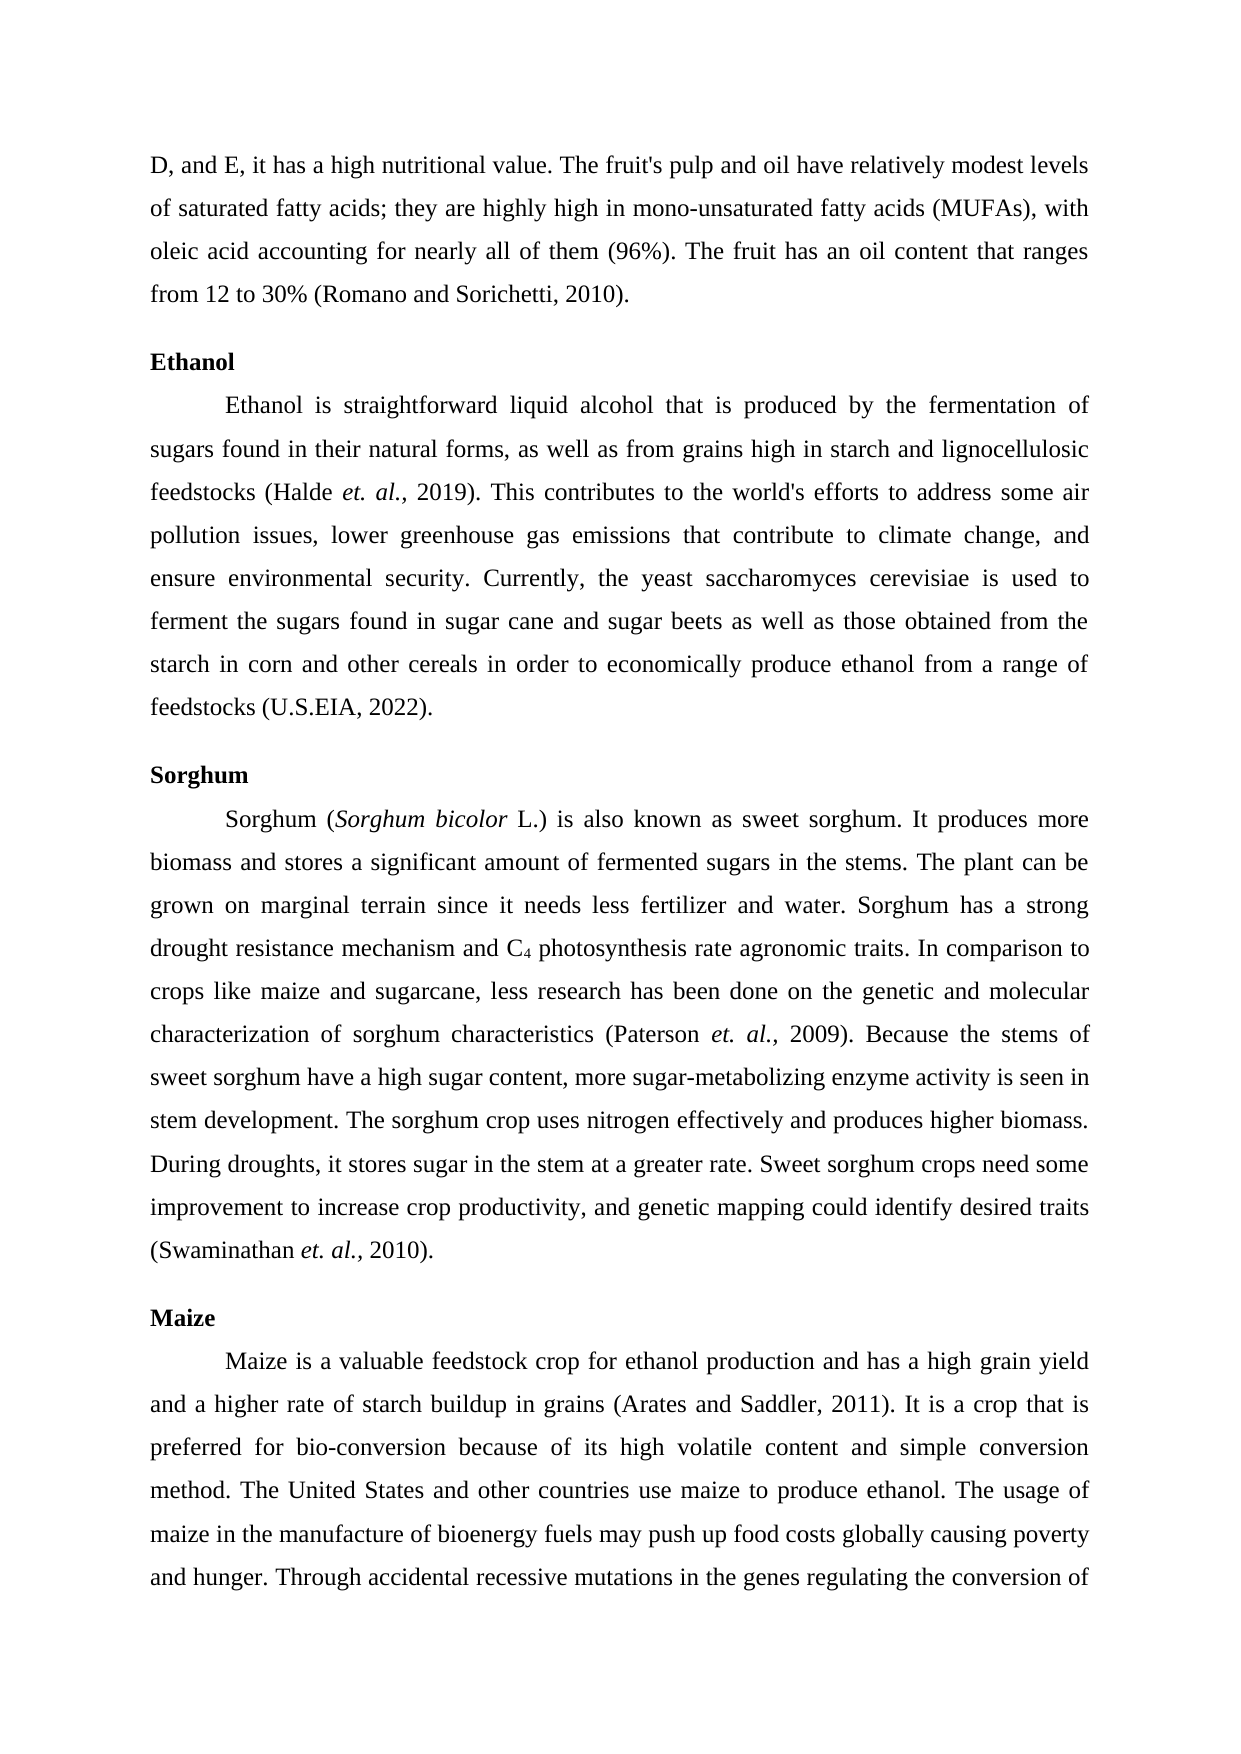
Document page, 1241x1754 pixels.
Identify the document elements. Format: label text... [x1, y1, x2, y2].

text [150, 150, 1090, 308]
text Sorghum [150, 761, 1090, 789]
text Ethanol [150, 347, 1090, 376]
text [150, 1346, 1090, 1591]
text Ethanol is straightforward liquid alcohol that is produced by the fermentation of sugars found in their natural forms, as well as from grains high in starch and lignocellulosic feedstocks (Halde et. al., 2019). This contributes to the world's efforts to address some air pollution issues, lower greenhouse gas emissions that contribute to climate change, and ensure environmental security. Currently, the yeast saccharomyces cerevisiae is used to ferment the sugars found in sugar cane and sugar beets as well as those obtained from the starch in corn and other cereals in order to economically produce ethanol from a range of feedstocks (U.S.EIA, 2022). [150, 391, 1090, 721]
text Maize [150, 1303, 1090, 1332]
text Sorghum (Sorghum bicolor L.) is also known as sweet sorghum. It produces more biomass and stores a significant amount of fermented sugars in the stems. The plant can be grown on marginal terrain since it needs less fertilizer and water. Sorghum has a strong drought resistance mechanism and C4 photosynthesis rate agronomic traits. In comparison to crops like maize and sugarcane, less research has been done on the genetic and molecular characterization of sorghum characteristics (Paterson et. al., 2009). Because the stems of sweet sorghum have a high sugar content, more sugar-metabolizing enzyme activity is seen in stem development. The sorghum crop uses nitrogen effectively and produces higher biomass. During droughts, it stores sugar in the stem at a greater rate. Sweet sorghum crops need some improvement to increase crop productivity, and genetic mapping could identify desired traits (Swaminathan et. al., 2010). [150, 804, 1090, 1264]
